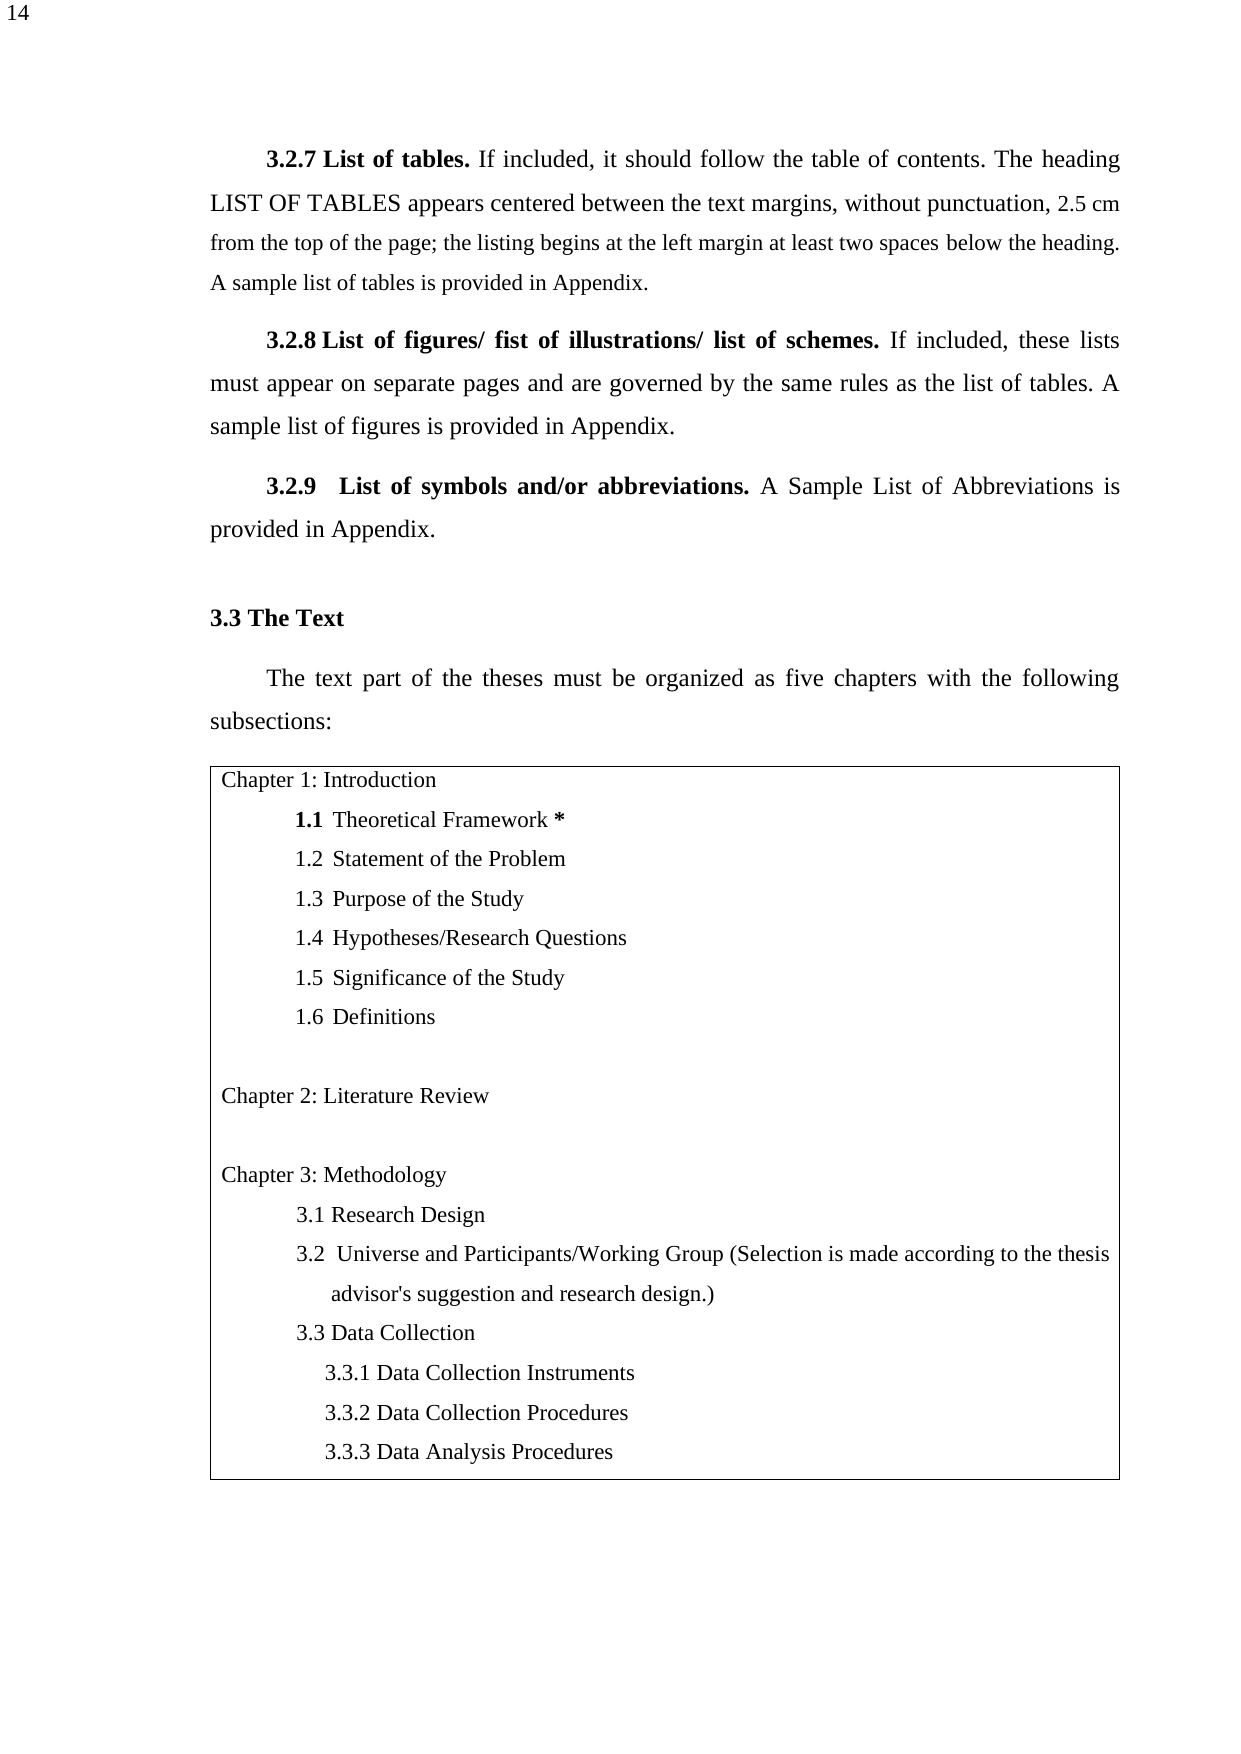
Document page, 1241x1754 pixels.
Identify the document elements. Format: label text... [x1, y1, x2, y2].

text The text part of the theses must be organized as five chapters with the following subsections: [210, 663, 1121, 734]
list List of figures/ fist of illustrations/ list of schemes. If included, these lists must appear on separate pages and are governed by the same rules as the list of tables. A sample list of figures is provided in Appendix. [210, 325, 1121, 440]
list List of tables. If included, it should follow the table of contents. The heading LIST OF TABLES appears centered between the text margins, without punctuation, 2.5 cm from the top of the page; the listing begins at the left margin at least two spaces below the heading. A sample list of tables is provided in Appendix. [210, 144, 1120, 295]
subtitle The Text [210, 603, 1142, 632]
list List of symbols and/or abbreviations. A Sample List of Abbreviations is provided in Appendix. [210, 471, 1121, 543]
